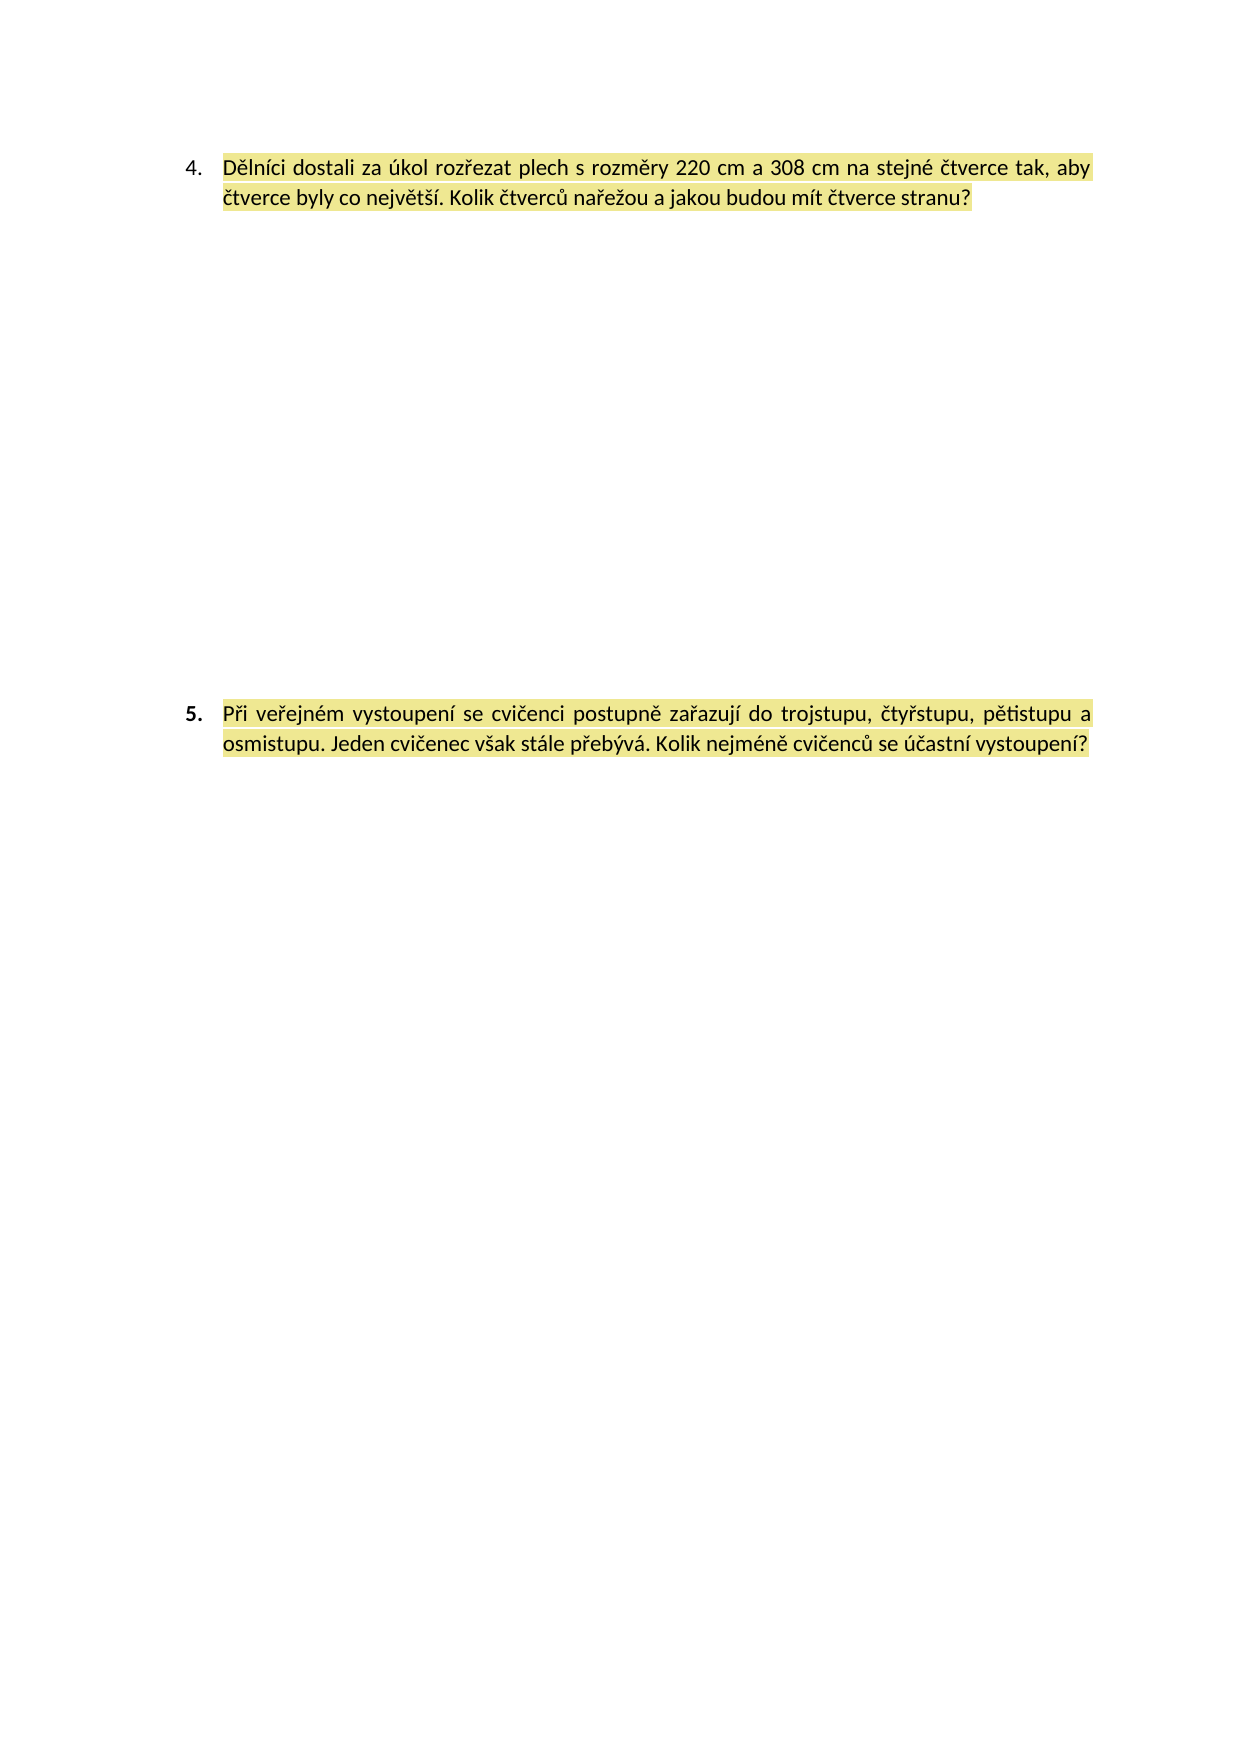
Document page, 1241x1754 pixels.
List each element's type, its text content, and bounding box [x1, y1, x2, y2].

list Dělníci dostali za úkol rozřezat plech s rozměry 220 cm a 308 cm na stejné čtverce tak, aby čtverce byly co největší. Kolik čtverců nařežou a jakou budou mít čtverce stranu? [185, 153, 1093, 211]
list Při veřejném vystoupení se cvičenci postupně zařazují do trojstupu, čtyřstupu, pětistupu a osmistupu. Jeden cvičenec však stále přebývá. Kolik nejméně cvičenců se účastní vystoupení? [185, 699, 1093, 757]
